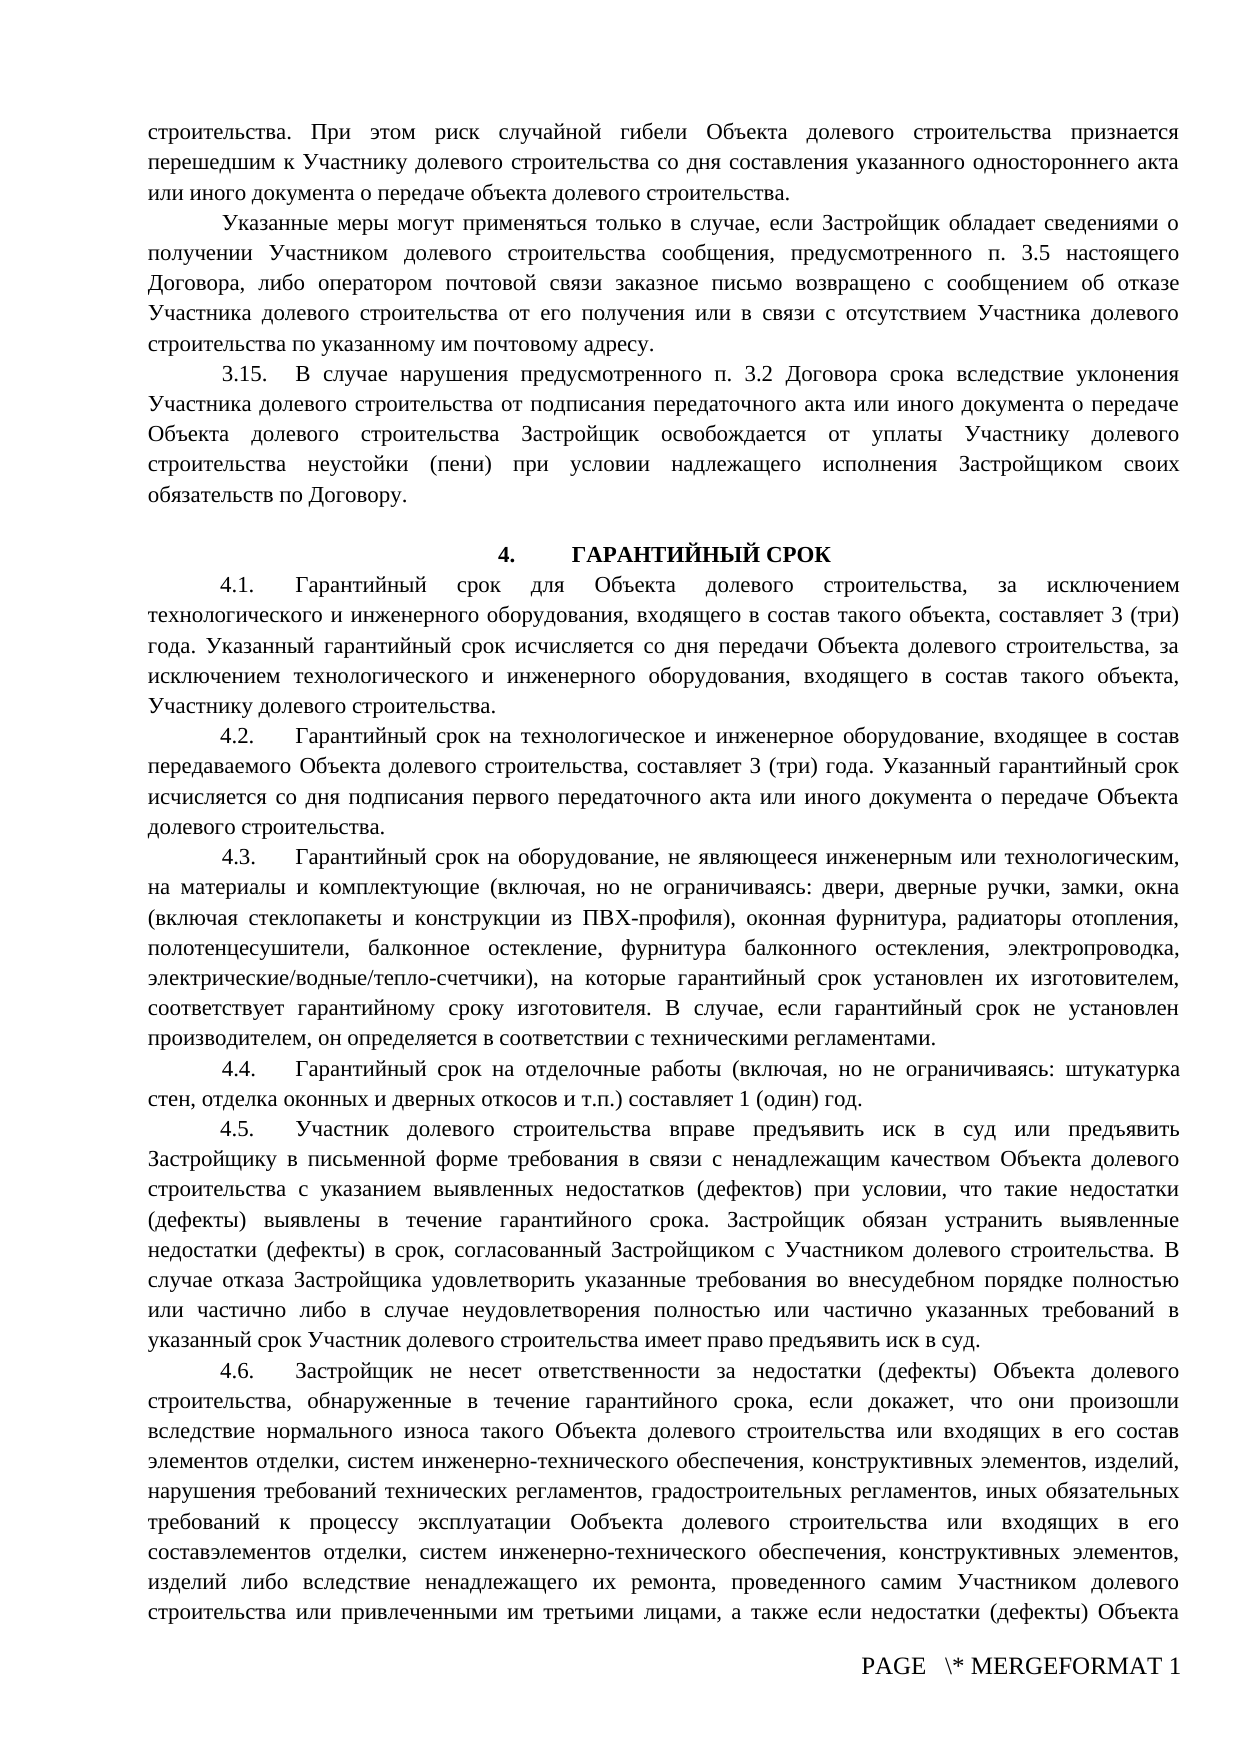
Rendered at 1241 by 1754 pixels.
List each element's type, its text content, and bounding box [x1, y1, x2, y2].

list Гарантийный срок на технологическое и инженерное оборудование, входящее в состав передаваемого Объекта долевого строительства, составляет 3 (три) года. Указанный гарантийный срок исчисляется со дня подписания первого передаточного акта или иного документа о передаче Объекта долевого строительства. [148, 722, 1181, 839]
list В случае нарушения предусмотренного п. 3.2 Договора срока вследствие уклонения Участника долевого строительства от подписания передаточного акта или иного документа о передаче Объекта долевого строительства Застройщик освобождается от уплаты Участнику долевого строительства неустойки (пени) при условии надлежащего исполнения Застройщиком своих обязательств по Договору. [148, 360, 1181, 507]
list ГАРАНТИЙНЫЙ СРОК [148, 541, 1181, 567]
list Гарантийный срок на отделочные работы (включая, но не ограничиваясь: штукатурка стен, отделка оконных и дверных откосов и т.п.) составляет 1 (один) год. [148, 1054, 1181, 1111]
list Участник долевого строительства вправе предъявить иск в суд или предъявить Застройщику в письменной форме требования в связи с ненадлежащим качеством Объекта долевого строительства с указанием выявленных недостатков (дефектов) при условии, что такие недостатки (дефекты) выявлены в течение гарантийного срока. Застройщик обязан устранить выявленные недостатки (дефекты) в срок, согласованный Застройщиком с Участником долевого строительства. В случае отказа Застройщика удовлетворить указанные требования во внесудебном порядке полностью или частично либо в случае неудовлетворения полностью или частично указанных требований в указанный срок Участник долевого строительства имеет право предъявить иск в суд. [148, 1115, 1181, 1353]
list Указанные меры могут применяться только в случае, если Застройщик обладает сведениями о получении Участником долевого строительства сообщения, предусмотренного п. 3.5 настоящего Договора, либо оператором почтовой связи заказное письмо возвращено с сообщением об отказе Участника долевого строительства от его получения или в связи с отсутствием Участника долевого строительства по указанному им почтовому адресу. [148, 209, 1181, 356]
list Гарантийный срок на оборудование, не являющееся инженерным или технологическим, на материалы и комплектующие (включая, но не ограничиваясь: двери, дверные ручки, замки, окна (включая стеклопакеты и конструкции из ПВХ-профиля), оконная фурнитура, радиаторы отопления, полотенцесушители, балконное остекление, фурнитура балконного остекления, электропроводка, электрические/водные/тепло-счетчики), на которые гарантийный срок установлен их изготовителем, соответствует гарантийному сроку изготовителя. В случае, если гарантийный срок не установлен производителем, он определяется в соответствии с техническими регламентами. [148, 843, 1181, 1051]
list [148, 1357, 1181, 1625]
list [148, 118, 1181, 205]
list Гарантийный срок для Объекта долевого строительства, за исключением технологического и инженерного оборудования, входящего в состав такого объекта, составляет 3 (три) года. Указанный гарантийный срок исчисляется со дня передачи Объекта долевого строительства, за исключением технологического и инженерного оборудования, входящего в состав такого объекта, Участнику долевого строительства. [148, 571, 1181, 718]
